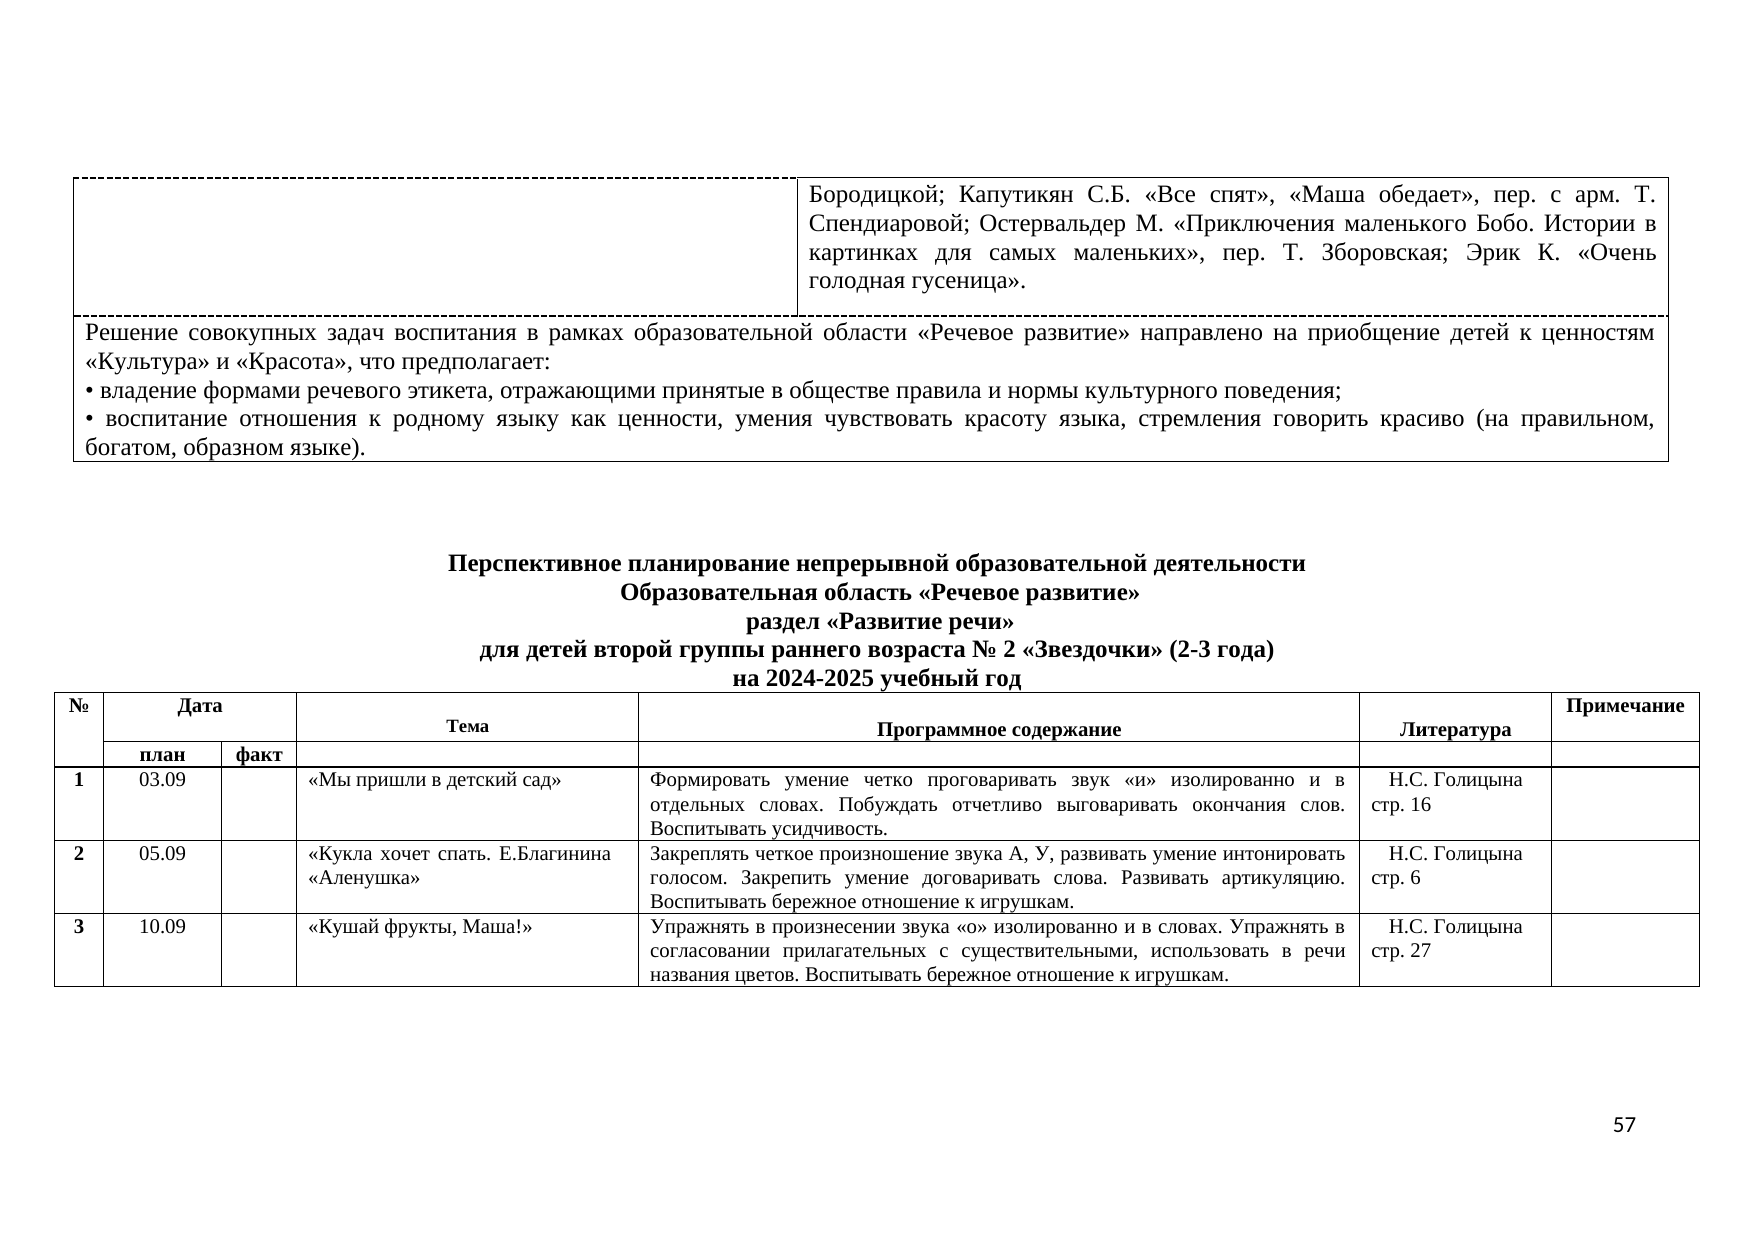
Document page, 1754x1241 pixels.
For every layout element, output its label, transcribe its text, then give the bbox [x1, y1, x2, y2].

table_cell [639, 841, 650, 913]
table_cell факт [222, 742, 296, 766]
table_cell [1360, 742, 1551, 766]
table_cell «Кукла хочет спать. Е.Благинина «Аленушка» [297, 841, 638, 913]
text для детей второй группы раннего возраста № 2 «Звездочки» (2-3 года) [118, 634, 1636, 663]
table_cell Н.С. Голицына стр. 16 [1360, 768, 1551, 839]
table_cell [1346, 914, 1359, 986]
table_header Программное содержание [639, 693, 1359, 741]
table_cell 05.09 [104, 841, 221, 913]
table_cell 3 [55, 914, 103, 986]
table_cell Н.С. Голицына стр. 27 [1360, 914, 1551, 986]
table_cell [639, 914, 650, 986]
table_cell план [104, 742, 221, 766]
text Образовательная область «Речевое развитие» [118, 577, 1636, 606]
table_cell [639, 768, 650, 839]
table_cell [222, 768, 296, 839]
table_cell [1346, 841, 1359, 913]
table_cell 10.09 [104, 914, 221, 986]
table_cell [74, 177, 797, 315]
text раздел «Развитие речи» [118, 606, 1636, 634]
text на 2024-2025 учебный год [118, 663, 1636, 692]
table_cell 1 [55, 768, 103, 839]
table_cell [222, 914, 296, 986]
table_cell 03.09 [104, 768, 221, 839]
table_header Литература [1360, 693, 1551, 741]
text Перспективное планирование непрерывной образовательной деятельности [118, 548, 1636, 577]
table_cell [639, 742, 1359, 766]
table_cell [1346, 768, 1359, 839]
table_cell 2 [55, 841, 103, 913]
table_header Примечание [1552, 693, 1699, 741]
table_header № [55, 693, 103, 766]
table_cell [1552, 914, 1699, 986]
table_cell Н.С. Голицына стр. 6 [1360, 841, 1551, 913]
table_cell «Кушай фрукты, Маша!» [297, 914, 638, 986]
table_cell [1552, 841, 1699, 913]
table_cell [1552, 742, 1699, 766]
table_cell «Мы пришли в детский сад» [297, 768, 638, 839]
table_cell [1552, 768, 1699, 839]
table_cell [297, 742, 638, 766]
table_cell [222, 841, 296, 913]
table_header Тема [297, 693, 638, 741]
table_header Дата [104, 693, 296, 741]
table_cell Решение совокупных задач воспитания в рамках образовательной области «Речевое развитие» направлено на приобщение детей к ценностям «Культура» и «Красота», что предполагает: • владение формами речевого этикета, отражающими принятые в обществе правила и нормы культурного поведения; • воспитание отношения к родному языку как ценности, умения чувствовать красоту языка, стремления говорить красиво (на правильном, богатом, образном языке). [74, 315, 1668, 461]
